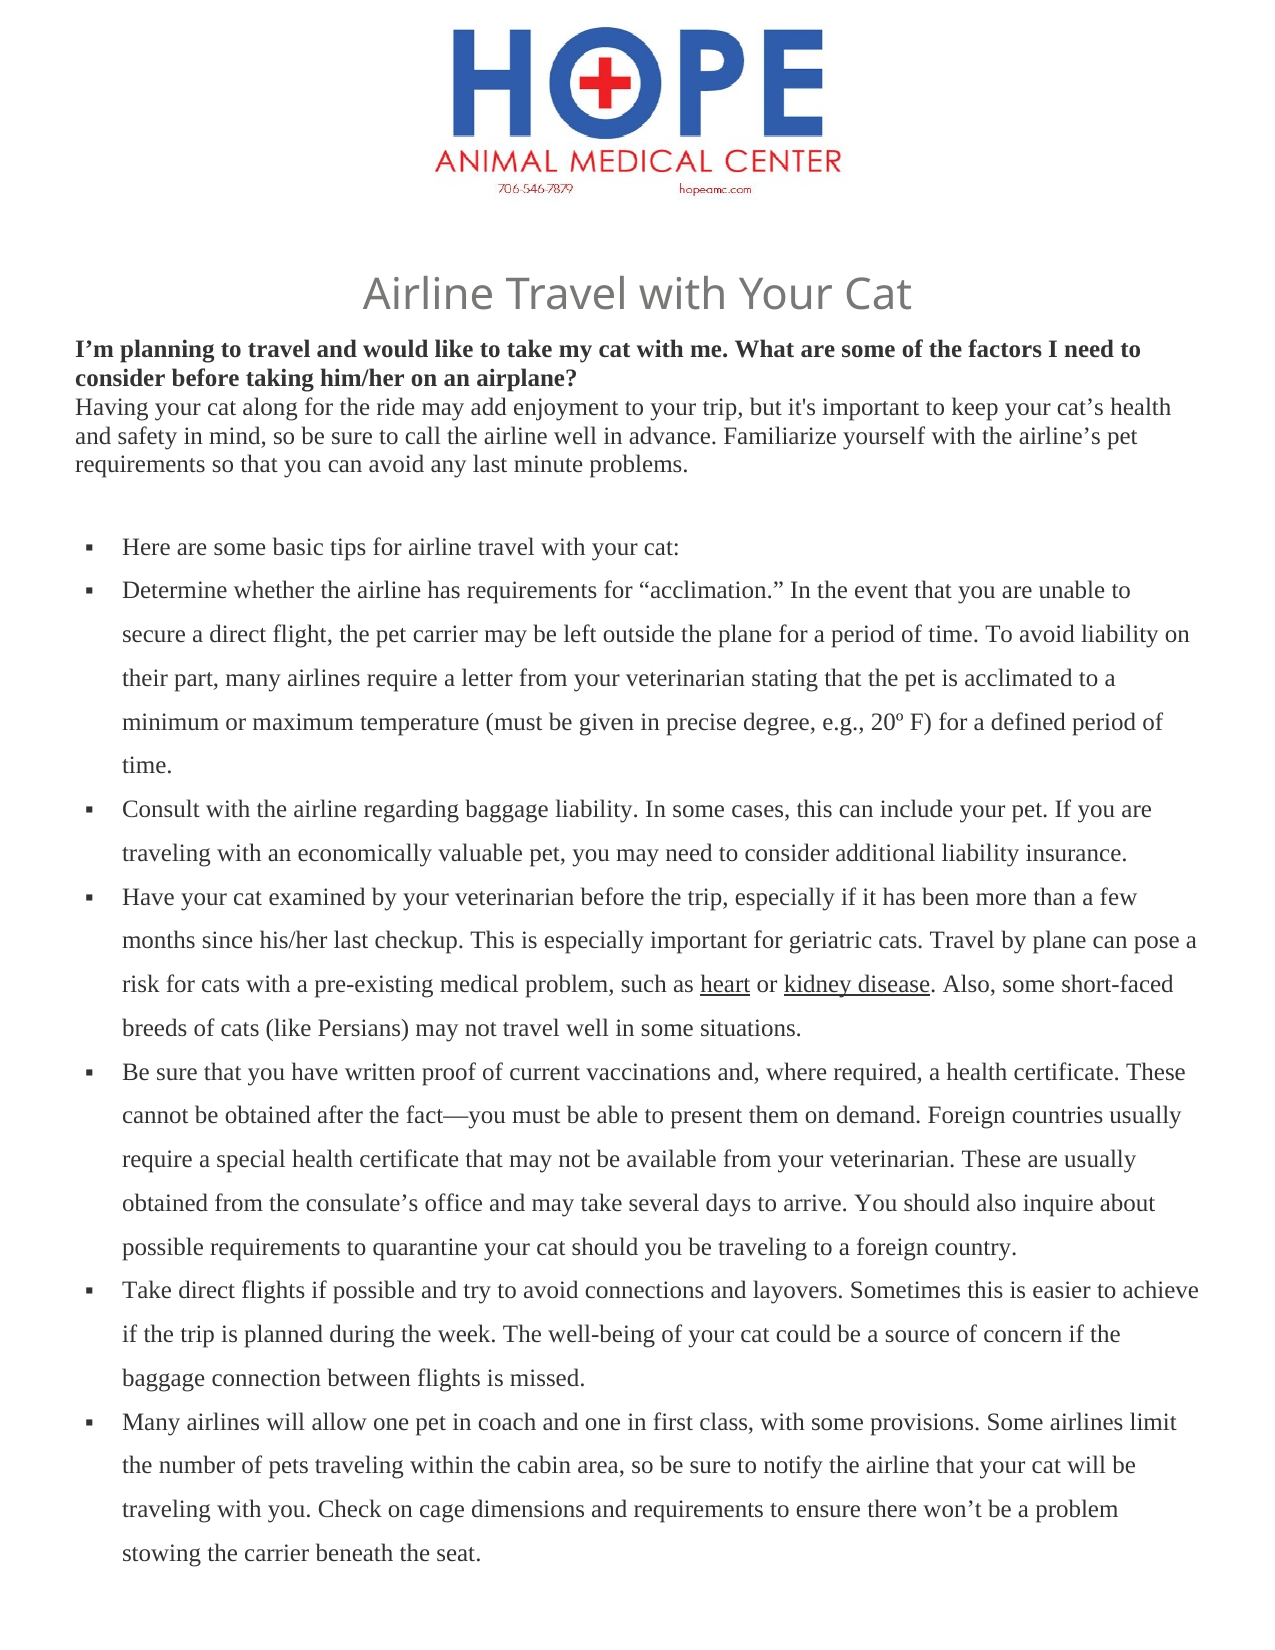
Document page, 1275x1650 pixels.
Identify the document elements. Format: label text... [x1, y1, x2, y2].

list Here are some basic tips for airline travel with your cat: [84, 517, 1200, 560]
list Have your cat examined by your veterinarian before the trip, especially if it has been more than a few months since his/her last checkup. This is especially important for geriatric cats. Travel by plane can pose a risk for cats with a pre-existing medical problem, such as heart or kidney disease. Also, some short-faced breeds of cats (like Persians) may not travel well in some situations. [84, 867, 1200, 1042]
text Having your cat along for the ride may add enjoyment to your trip, but it's important to keep your cat’s health and safety in mind, so be sure to call the airline well in advance. Familiarize yourself with the airline’s pet requirements so that you can avoid any last minute problems. [75, 392, 1200, 478]
list Determine whether the airline has requirements for “acclimation.” In the event that you are unable to secure a direct flight, the pet carrier may be left outside the plane for a period of time. To avoid liability on their part, many airlines require a letter from your veterinarian stating that the pet is acclimated to a minimum or maximum temperature (must be given in precise degree, e.g., 20º F) for a defined period of time. [84, 560, 1200, 779]
list Be sure that you have written proof of current vaccinations and, where required, a health certificate. These cannot be obtained after the fact—you must be able to present them on demand. Foreign countries usually require a special health certificate that may not be available from your veterinarian. These are usually obtained from the consulate’s office and may take several days to arrive. You should also inquire about possible requirements to quarantine your cat should you be traveling to a foreign country. [84, 1042, 1200, 1260]
picture [400, 12, 876, 218]
list Many airlines will allow one pet in coach and one in first class, with some provisions. Some airlines limit the number of pets traveling within the cabin area, so be sure to notify the airline that your cat will be traveling with you. Check on cage dimensions and requirements to ensure there won’t be a problem stowing the carrier beneath the seat. [84, 1392, 1200, 1567]
text Airline Travel with Your Cat [75, 262, 1200, 322]
list Consult with the airline regarding baggage liability. In some cases, this can include your pet. If you are traveling with an economically valuable pet, you may need to consider additional liability insurance. [84, 779, 1200, 867]
text I’m planning to travel and would like to take my cat with me. What are some of the factors I need to consider before taking him/her on an airplane? [75, 334, 1200, 392]
list Take direct flights if possible and try to avoid connections and layovers. Sometimes this is easier to achieve if the trip is planned during the week. The well-being of your cat could be a source of concern if the baggage connection between flights is missed. [84, 1260, 1200, 1392]
